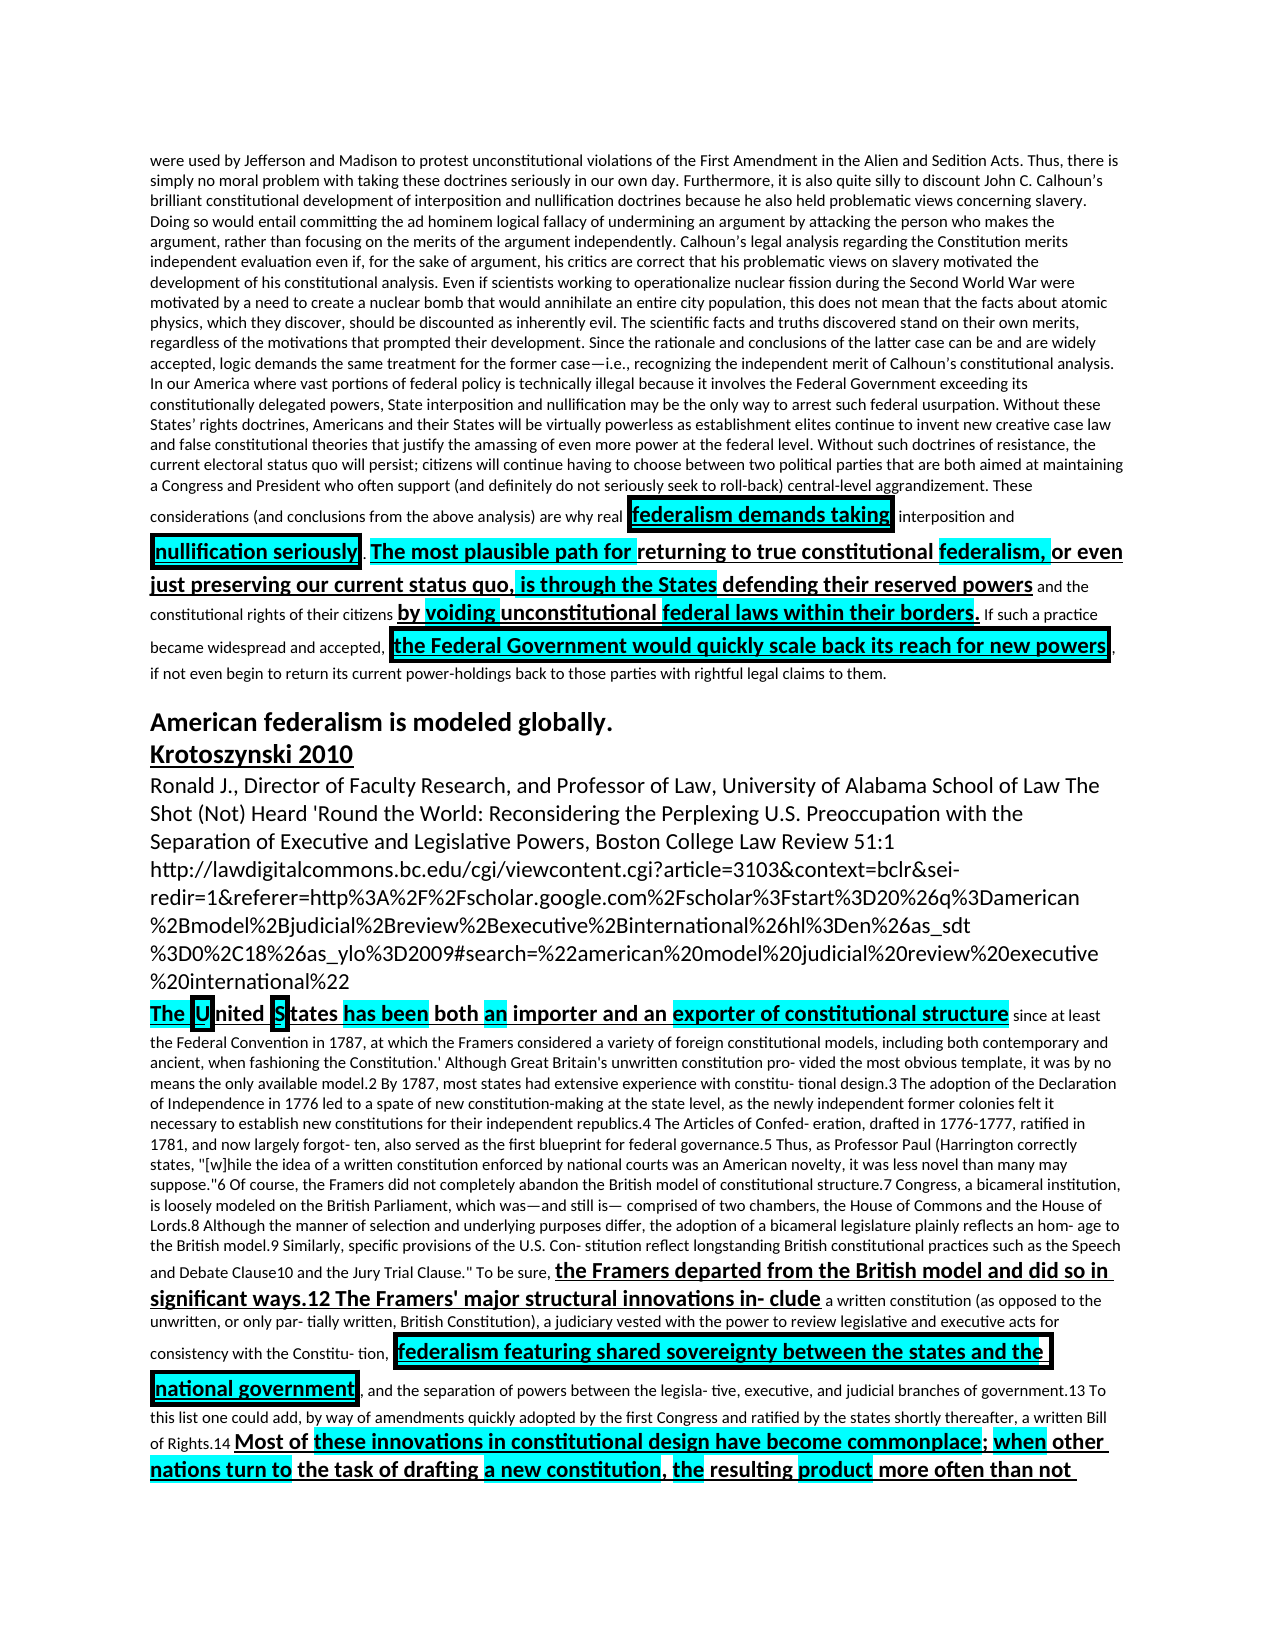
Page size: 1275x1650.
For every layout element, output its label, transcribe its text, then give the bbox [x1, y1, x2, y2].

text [150, 995, 1125, 1483]
text Krotoszynski 2010 [150, 738, 1125, 771]
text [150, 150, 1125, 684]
subtitle American federalism is modeled globally. [150, 705, 1125, 738]
text Ronald J., Director of Faculty Research, and Professor of Law, University of Alabama School of Law The Shot (Not) Heard 'Round the World: Reconsidering the Perplexing U.S. Preoccupation with the Separation of Executive and Legislative Powers, Boston College Law Review 51:1 http://lawdigitalcommons.bc.edu/cgi/viewcontent.cgi?article=3103&context=bclr&sei-redir=1&referer=http%3A%2F%2Fscholar.google.com%2Fscholar%3Fstart%3D20%26q%3Damerican%2Bmodel%2Bjudicial%2Breview%2Bexecutive%2Binternational%26hl%3Den%26as_sdt%3D0%2C18%26as_ylo%3D2009#search=%22american%20model%20judicial%20review%20executive%20international%22 [150, 771, 1125, 995]
